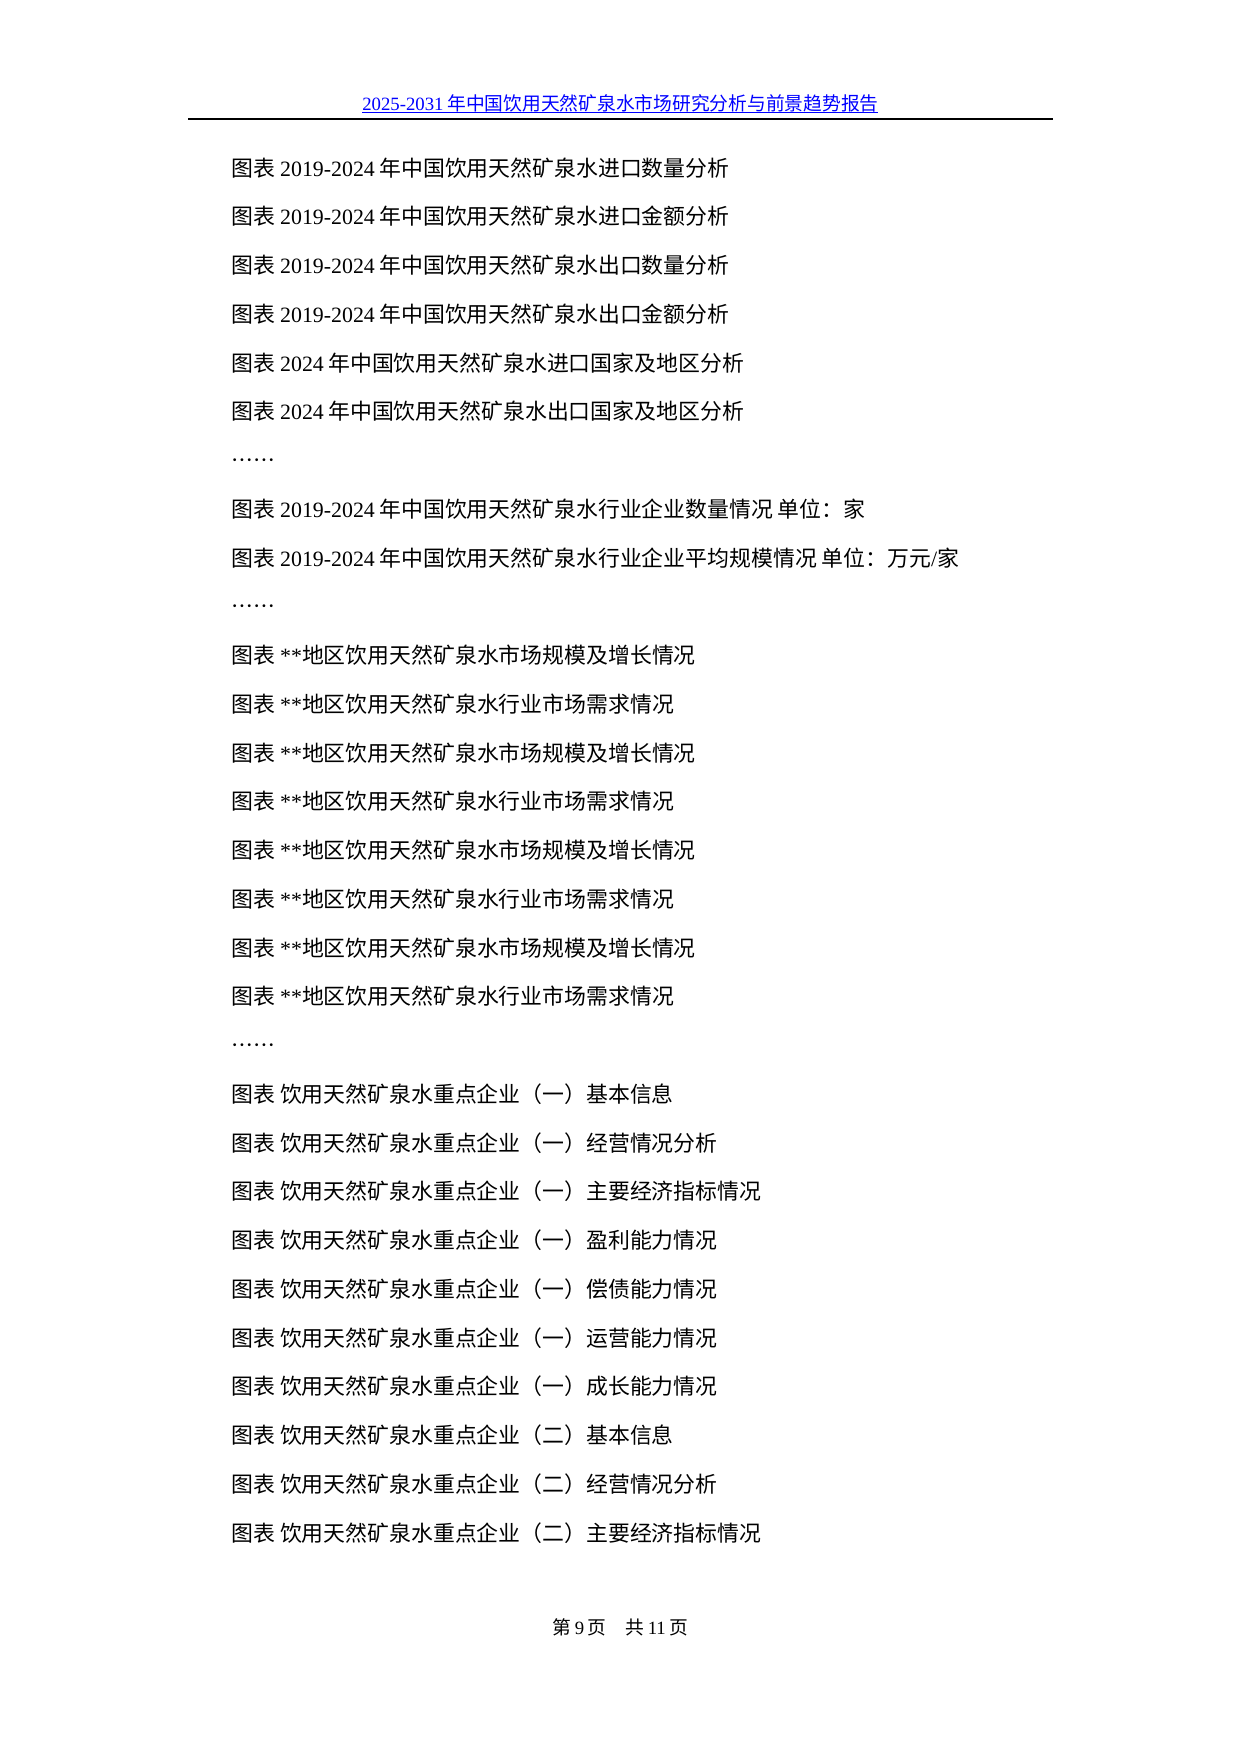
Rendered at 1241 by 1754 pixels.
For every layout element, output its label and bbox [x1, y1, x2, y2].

text [187, 150, 1053, 1548]
